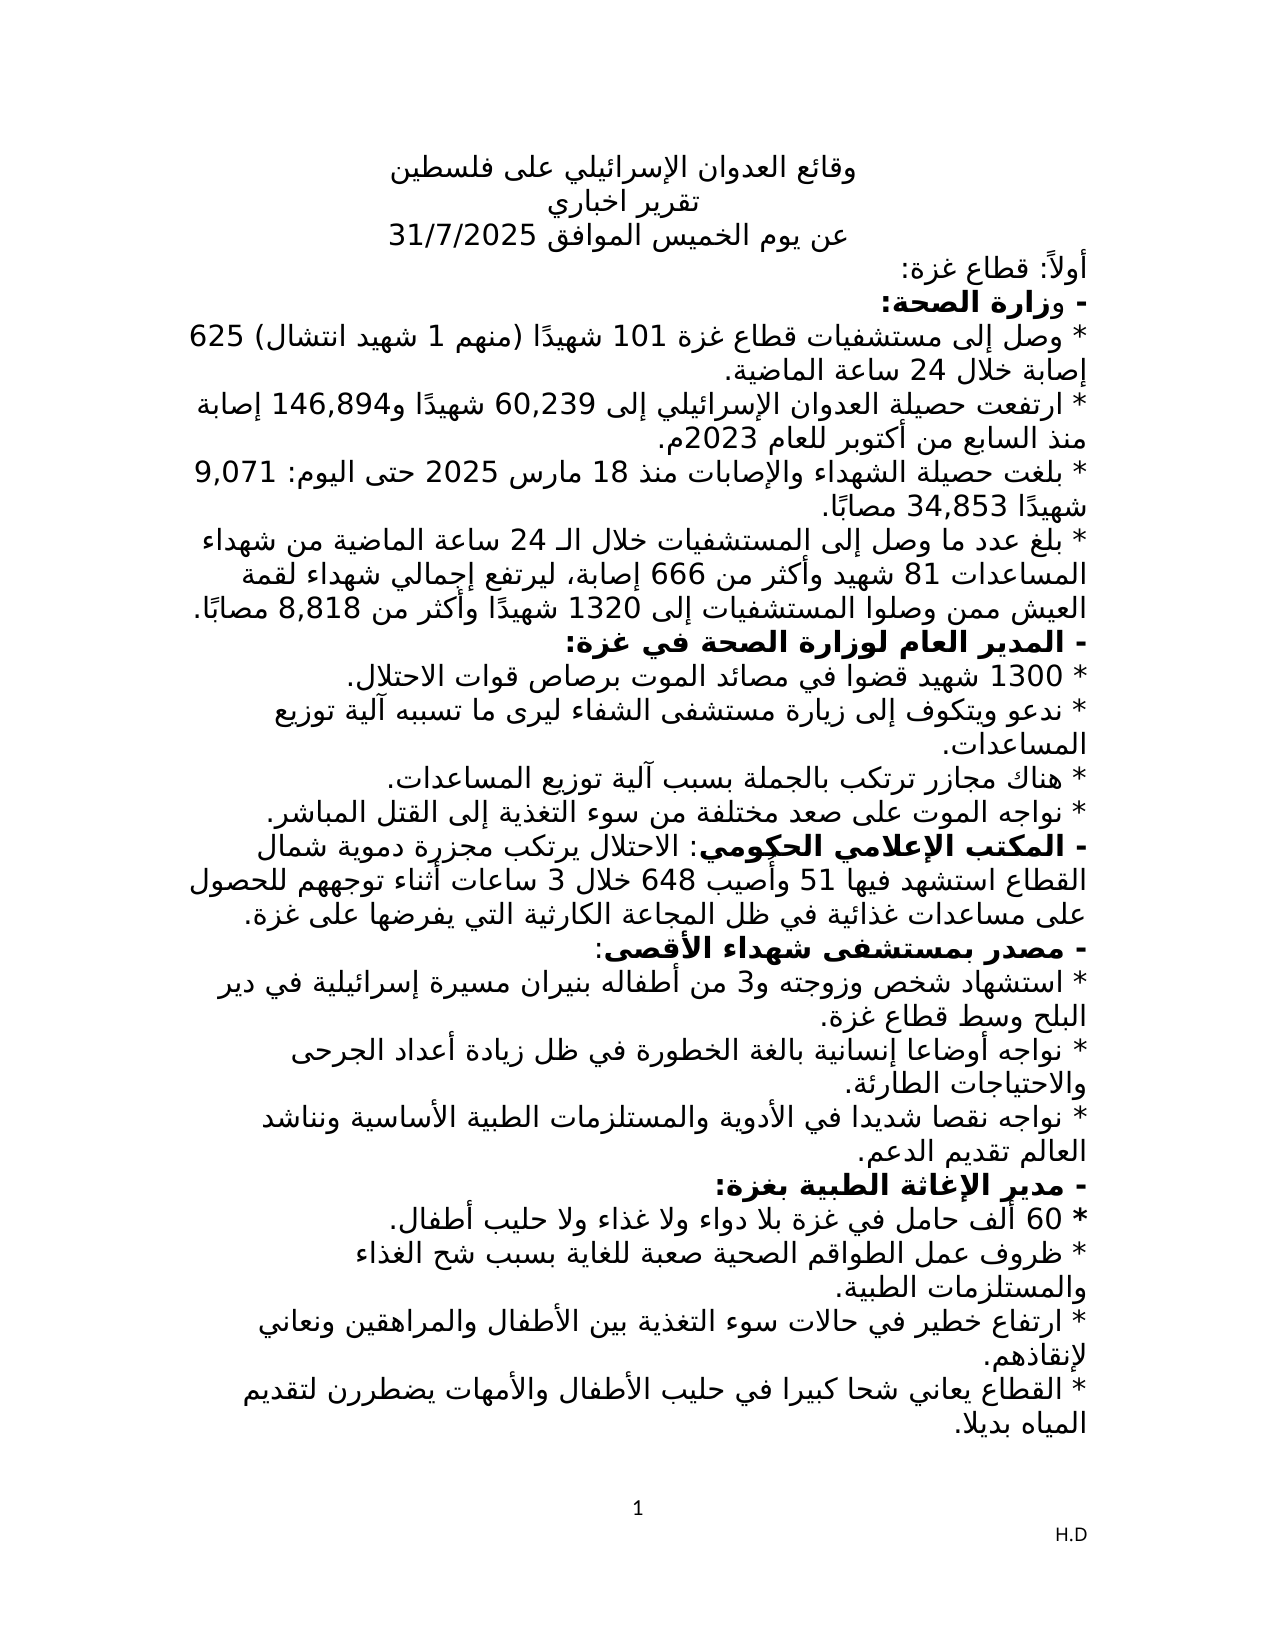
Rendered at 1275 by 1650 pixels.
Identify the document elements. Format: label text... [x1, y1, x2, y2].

text * بلغت حصيلة الشهداء والإصابات منذ 18 مارس 2025 حتى اليوم: 9,071 شهيدًا 34,853 مصابًا. [187, 456, 1087, 523]
text * بلغ عدد ما وصل إلى المستشفيات خلال الـ 24 ساعة الماضية من شهداء المساعدات 81 شهيد وأكثر من 666 إصابة، ليرتفع إجمالي شهداء لقمة العيش ممن وصلوا المستشفيات إلى 1320 شهيدًا وأكثر من 8,818 مصابًا. [187, 523, 1087, 625]
text أولاً: قطاع غزة: [187, 252, 1087, 286]
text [187, 965, 1087, 1440]
text * وصل إلى مستشفيات قطاع غزة 101 شهيدًا (منهم 1 شهيد انتشال) 625 إصابة خلال 24 ساعة الماضية. [187, 320, 1087, 388]
text عن يوم الخميس الموافق 31/7/2025 [187, 218, 1050, 252]
text - المدير العام لوزارة الصحة في غزة: * 1300 شهيد قضوا في مصائد الموت برصاص قوات الاحتلال. * ندعو ويتكوف إلى زيارة مستشفى الشفاء ليرى ما تسببه آلية توزيع المساعدات. * هناك مجازر ترتكب بالجملة بسبب آلية توزيع المساعدات. * نواجه الموت على صعد مختلفة من سوء التغذية إلى القتل المباشر. - المكتب الإعلامي الحكومي: الاحتلال يرتكب مجزرة دموية شمال القطاع استشهد فيها 51 وأُصيب 648 خلال 3 ساعات أثناء توجههم للحصول على مساعدات غذائية في ظل المجاعة الكارثية التي يفرضها على غزة. - مصدر بمستشفى شهداء الأقصى: [187, 625, 1087, 965]
text وقائع العدوان الإسرائيلي على فلسطين [187, 150, 1050, 184]
text - وزارة الصحة: [187, 286, 1087, 320]
text * ارتفعت حصيلة العدوان الإسرائيلي إلى 60,239 شهيدًا و146,894 إصابة منذ السابع من أكتوبر للعام 2023م. [187, 388, 1087, 456]
text تقرير اخباري [187, 184, 1050, 218]
